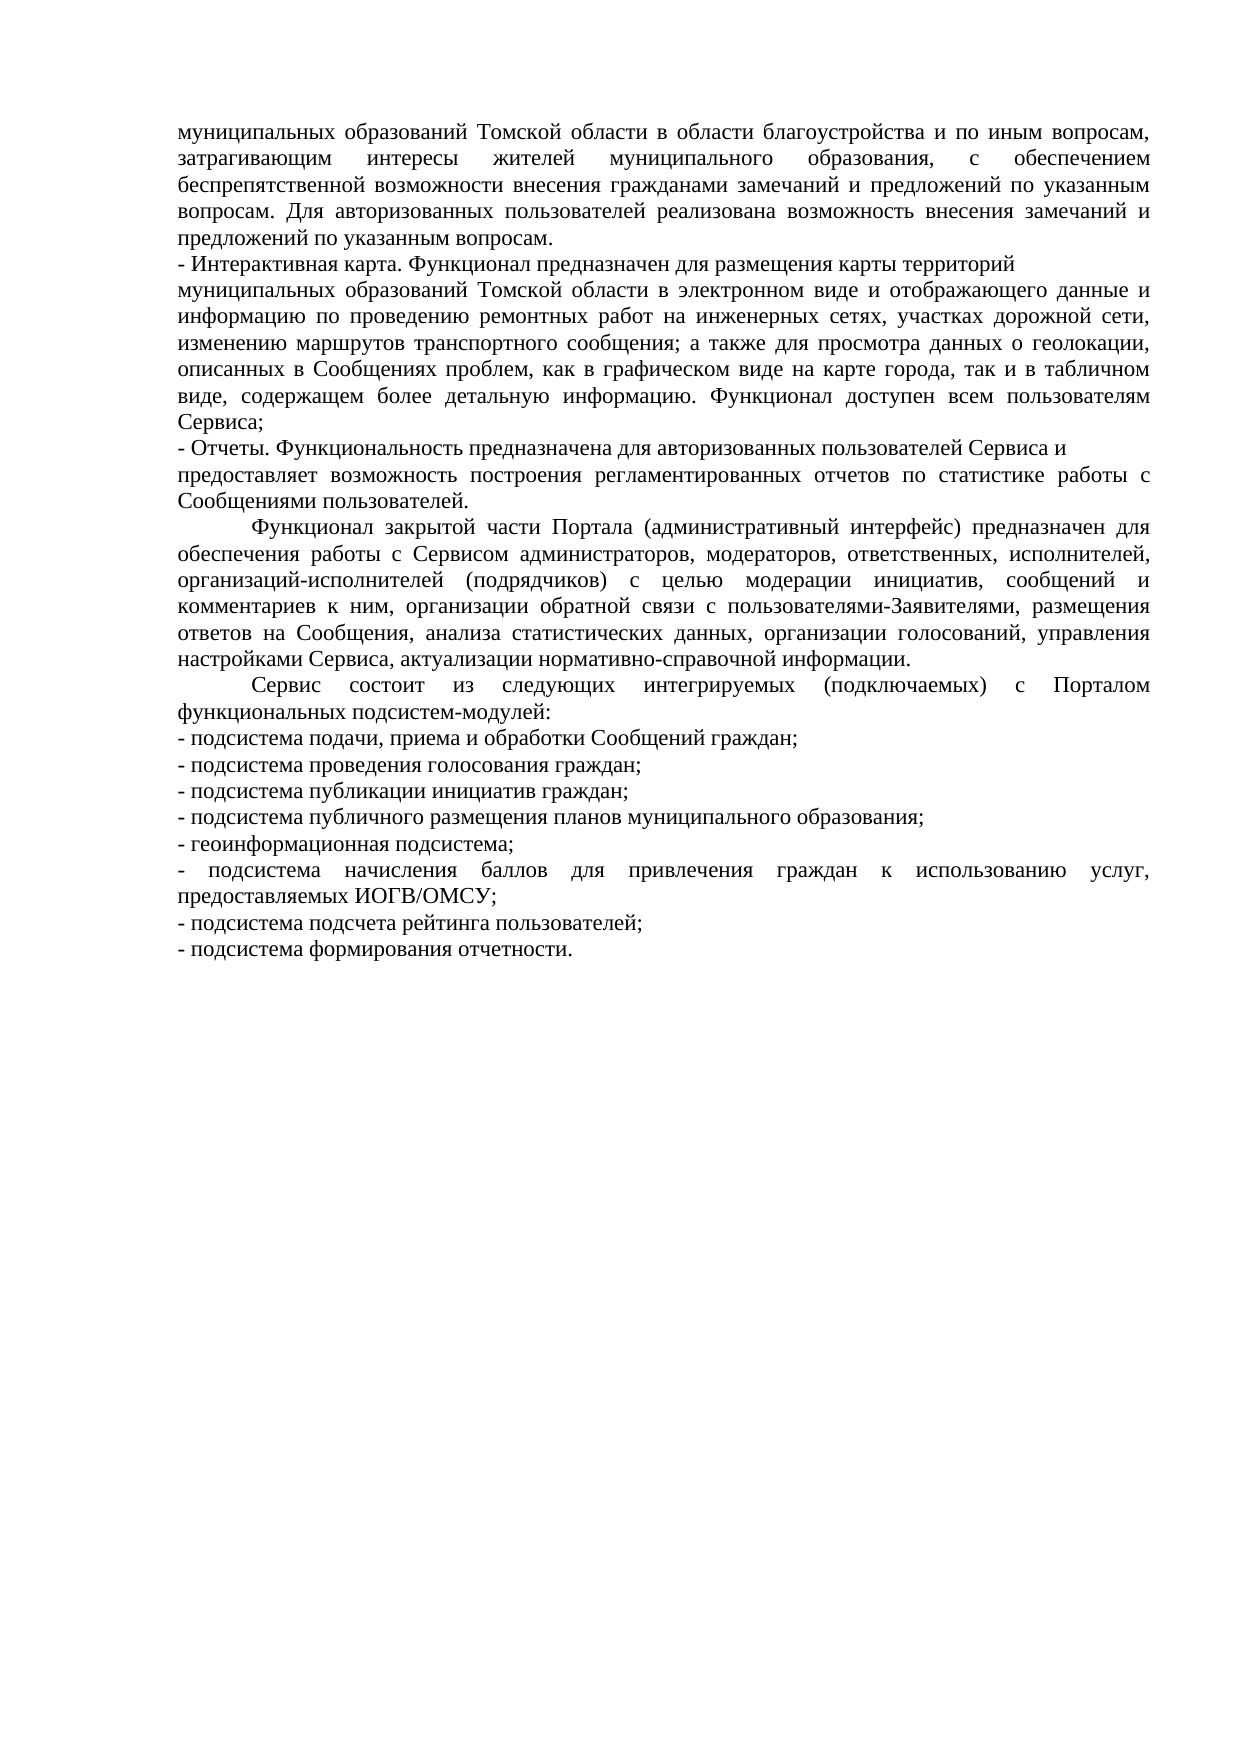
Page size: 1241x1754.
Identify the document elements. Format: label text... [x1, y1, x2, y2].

text - геоинформационная подсистема; [177, 830, 1152, 856]
text - подсистема начисления баллов для привлечения граждан к использованию услуг, предоставляемых ИОГВ/ОМСУ; [177, 856, 1152, 909]
text - Интерактивная карта. Функционал предназначен для размещения карты территорий [177, 250, 1152, 276]
text муниципальных образований Томской области в электронном виде и отображающего данные и информацию по проведению ремонтных работ на инженерных сетях, участках дорожной сети, изменению маршрутов транспортного сообщения; а также для просмотра данных о геолокации, описанных в Сообщениях проблем, как в графическом виде на карте города, так и в табличном виде, содержащем более детальную информацию. Функционал доступен всем пользователям Сервиса; [177, 276, 1152, 434]
text - подсистема подсчета рейтинга пользователей; [177, 909, 1152, 935]
text - Отчеты. Функциональность предназначена для авторизованных пользователей Сервиса и [177, 434, 1152, 461]
text предоставляет возможность построения регламентированных отчетов по статистике работы с Сообщениями пользователей. [177, 461, 1152, 513]
text - подсистема публикации инициатив граждан; [177, 777, 1152, 803]
text муниципальных образований Томской области в области благоустройства и по иным вопросам, затрагивающим интересы жителей муниципального образования, с обеспечением беспрепятственной возможности внесения гражданами замечаний и предложений по указанным вопросам. Для авторизованных пользователей реализована возможность внесения замечаний и предложений по указанным вопросам. [177, 118, 1152, 250]
text - подсистема формирования отчетности. [177, 935, 1152, 961]
text - подсистема проведения голосования граждан; [177, 751, 1152, 777]
text Сервис состоит из следующих интегрируемых (подключаемых) с Порталом функциональных подсистем-модулей: [177, 672, 1152, 724]
text - подсистема публичного размещения планов муниципального образования; [177, 803, 1152, 830]
text - подсистема подачи, приема и обработки Сообщений граждан; [177, 724, 1152, 751]
text Функционал закрытой части Портала (административный интерфейс) предназначен для обеспечения работы с Сервисом администраторов, модераторов, ответственных, исполнителей, организаций-исполнителей (подрядчиков) с целью модерации инициатив, сообщений и комментариев к ним, организации обратной связи с пользователями-Заявителями, размещения ответов на Сообщения, анализа статистических данных, организации голосований, управления настройками Сервиса, актуализации нормативно-справочной информации. [177, 513, 1152, 672]
